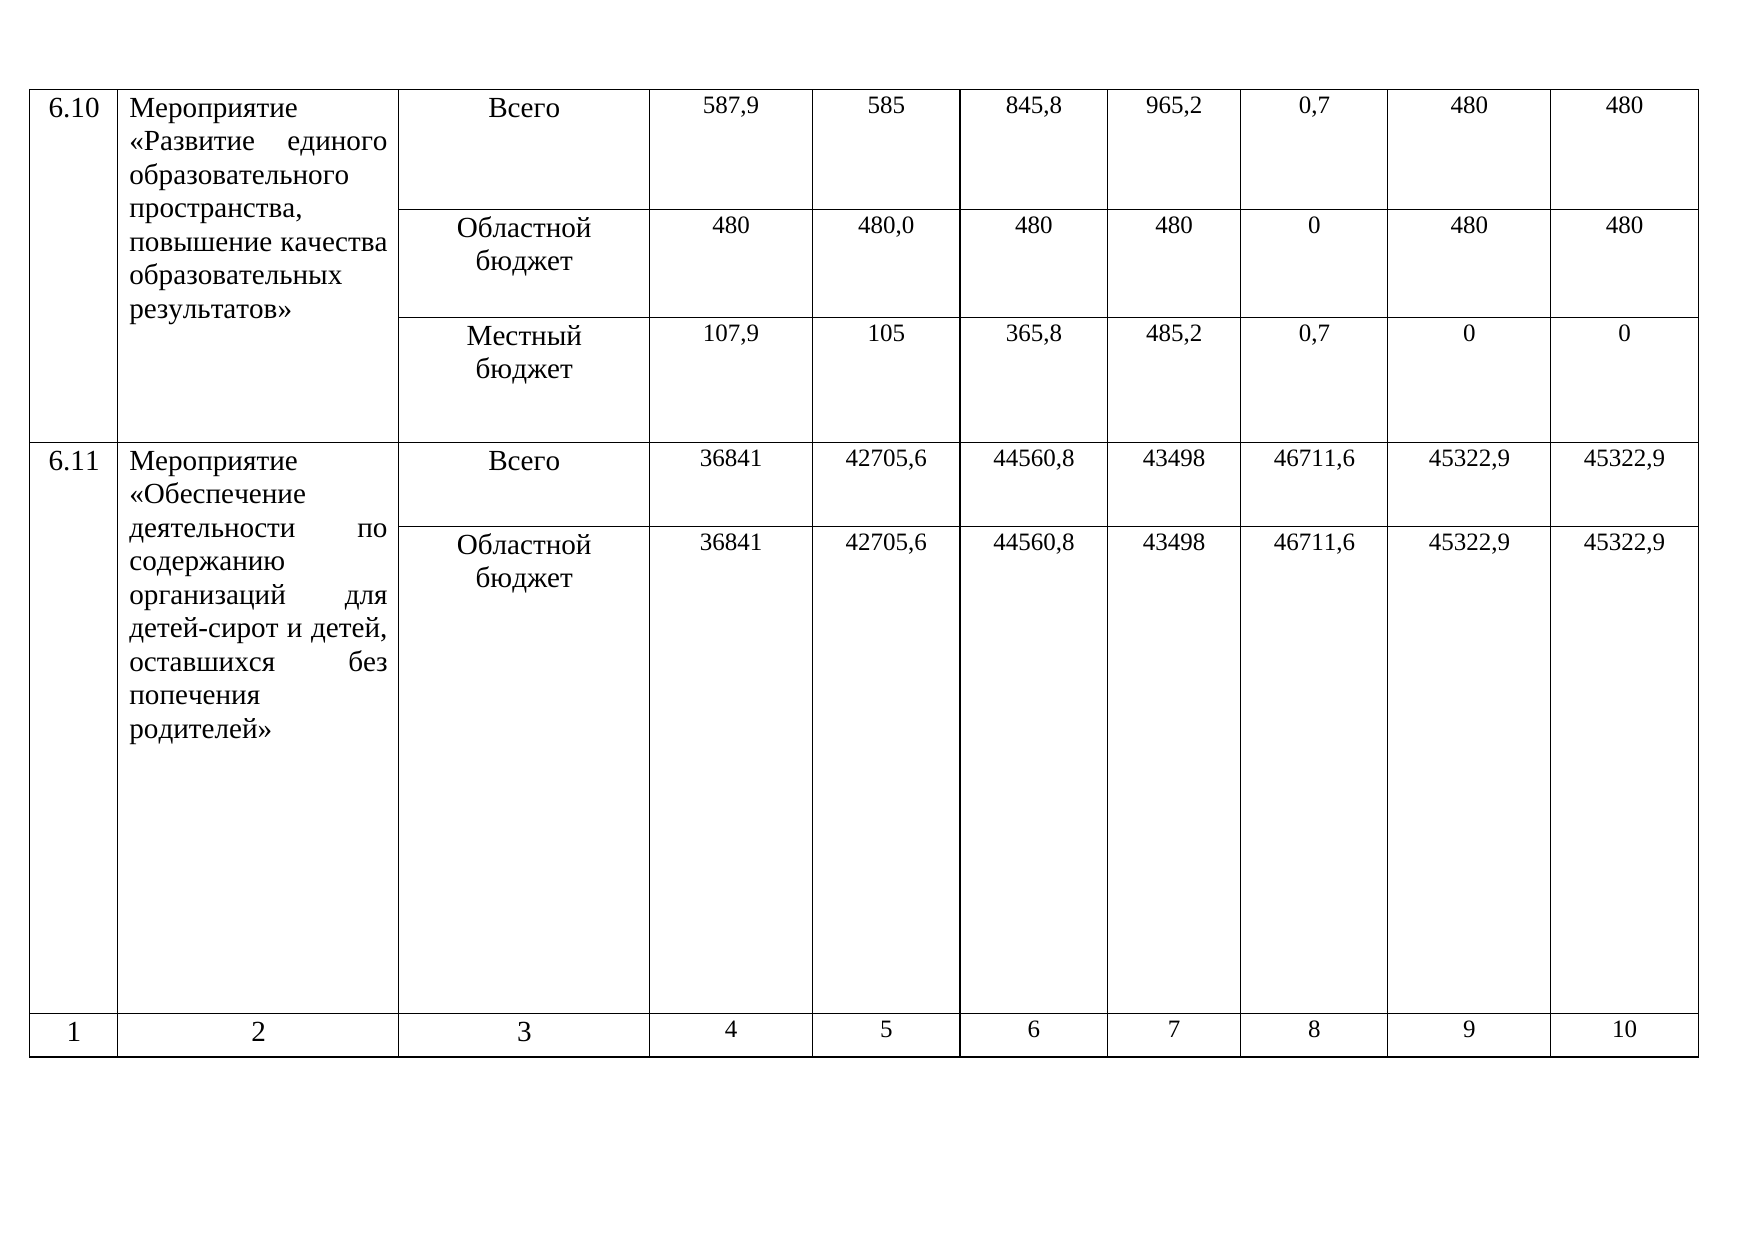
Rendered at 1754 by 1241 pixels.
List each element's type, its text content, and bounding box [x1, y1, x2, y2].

table_cell 485,2 [1108, 318, 1240, 442]
table_cell 43498 [1108, 443, 1240, 526]
table_cell Всего [399, 90, 649, 209]
table_cell Мероприятие «Развитие единого образовательного пространства, повышение качества образовательных результатов» [118, 90, 398, 442]
table_cell Областной бюджет [399, 527, 649, 1013]
table_cell 0 [1241, 210, 1387, 317]
table_cell 480 [1388, 210, 1550, 317]
table_cell 3 [399, 1014, 649, 1056]
table_cell 45322,9 [1388, 527, 1550, 1013]
table_cell 6 [961, 1014, 1107, 1056]
table_cell 2 [118, 1014, 398, 1056]
table_cell 365,8 [961, 318, 1107, 442]
table_cell 45322,9 [1551, 443, 1698, 526]
table_cell 45322,9 [1388, 443, 1550, 526]
table_cell 10 [1551, 1014, 1698, 1056]
table_cell 7 [1108, 1014, 1240, 1056]
table_cell 585 [813, 90, 959, 209]
table_cell 45322,9 [1551, 527, 1698, 1013]
table_cell 1 [30, 1014, 117, 1056]
table_cell 44560,8 [961, 527, 1107, 1013]
table_cell 845,8 [961, 90, 1107, 209]
table_cell 46711,6 [1241, 443, 1387, 526]
table_cell 0 [1388, 318, 1550, 442]
table_cell 36841 [650, 527, 812, 1013]
table_cell Местный бюджет [399, 318, 649, 442]
table_cell 480 [1551, 90, 1698, 209]
table_cell Мероприятие «Обеспечение деятельности по содержанию организаций для детей-сирот и детей, оставшихся без попечения родителей» [118, 443, 398, 1013]
table_cell Областной бюджет [399, 210, 649, 317]
table_cell 46711,6 [1241, 527, 1387, 1013]
table_cell 965,2 [1108, 90, 1240, 209]
table_cell 480,0 [813, 210, 959, 317]
table_cell 6.11 [30, 443, 117, 1013]
table_cell 42705,6 [813, 527, 959, 1013]
table_cell Всего [399, 443, 649, 526]
table_cell 4 [650, 1014, 812, 1056]
table_cell 480 [1388, 90, 1550, 209]
table_cell 9 [1388, 1014, 1550, 1056]
table_cell 480 [961, 210, 1107, 317]
table_cell 0 [1551, 318, 1698, 442]
table_cell 0,7 [1241, 318, 1387, 442]
table_cell 42705,6 [813, 443, 959, 526]
table_cell 5 [813, 1014, 959, 1056]
table_cell 43498 [1108, 527, 1240, 1013]
table_cell 587,9 [650, 90, 812, 209]
table_cell 8 [1241, 1014, 1387, 1056]
table_cell 480 [650, 210, 812, 317]
table_cell 480 [1551, 210, 1698, 317]
table_cell 0,7 [1241, 90, 1387, 209]
table_cell 105 [813, 318, 959, 442]
table_cell 44560,8 [961, 443, 1107, 526]
table_cell 6.10 [30, 90, 117, 442]
table_cell 480 [1108, 210, 1240, 317]
table_cell 107,9 [650, 318, 812, 442]
table_cell 36841 [650, 443, 812, 526]
